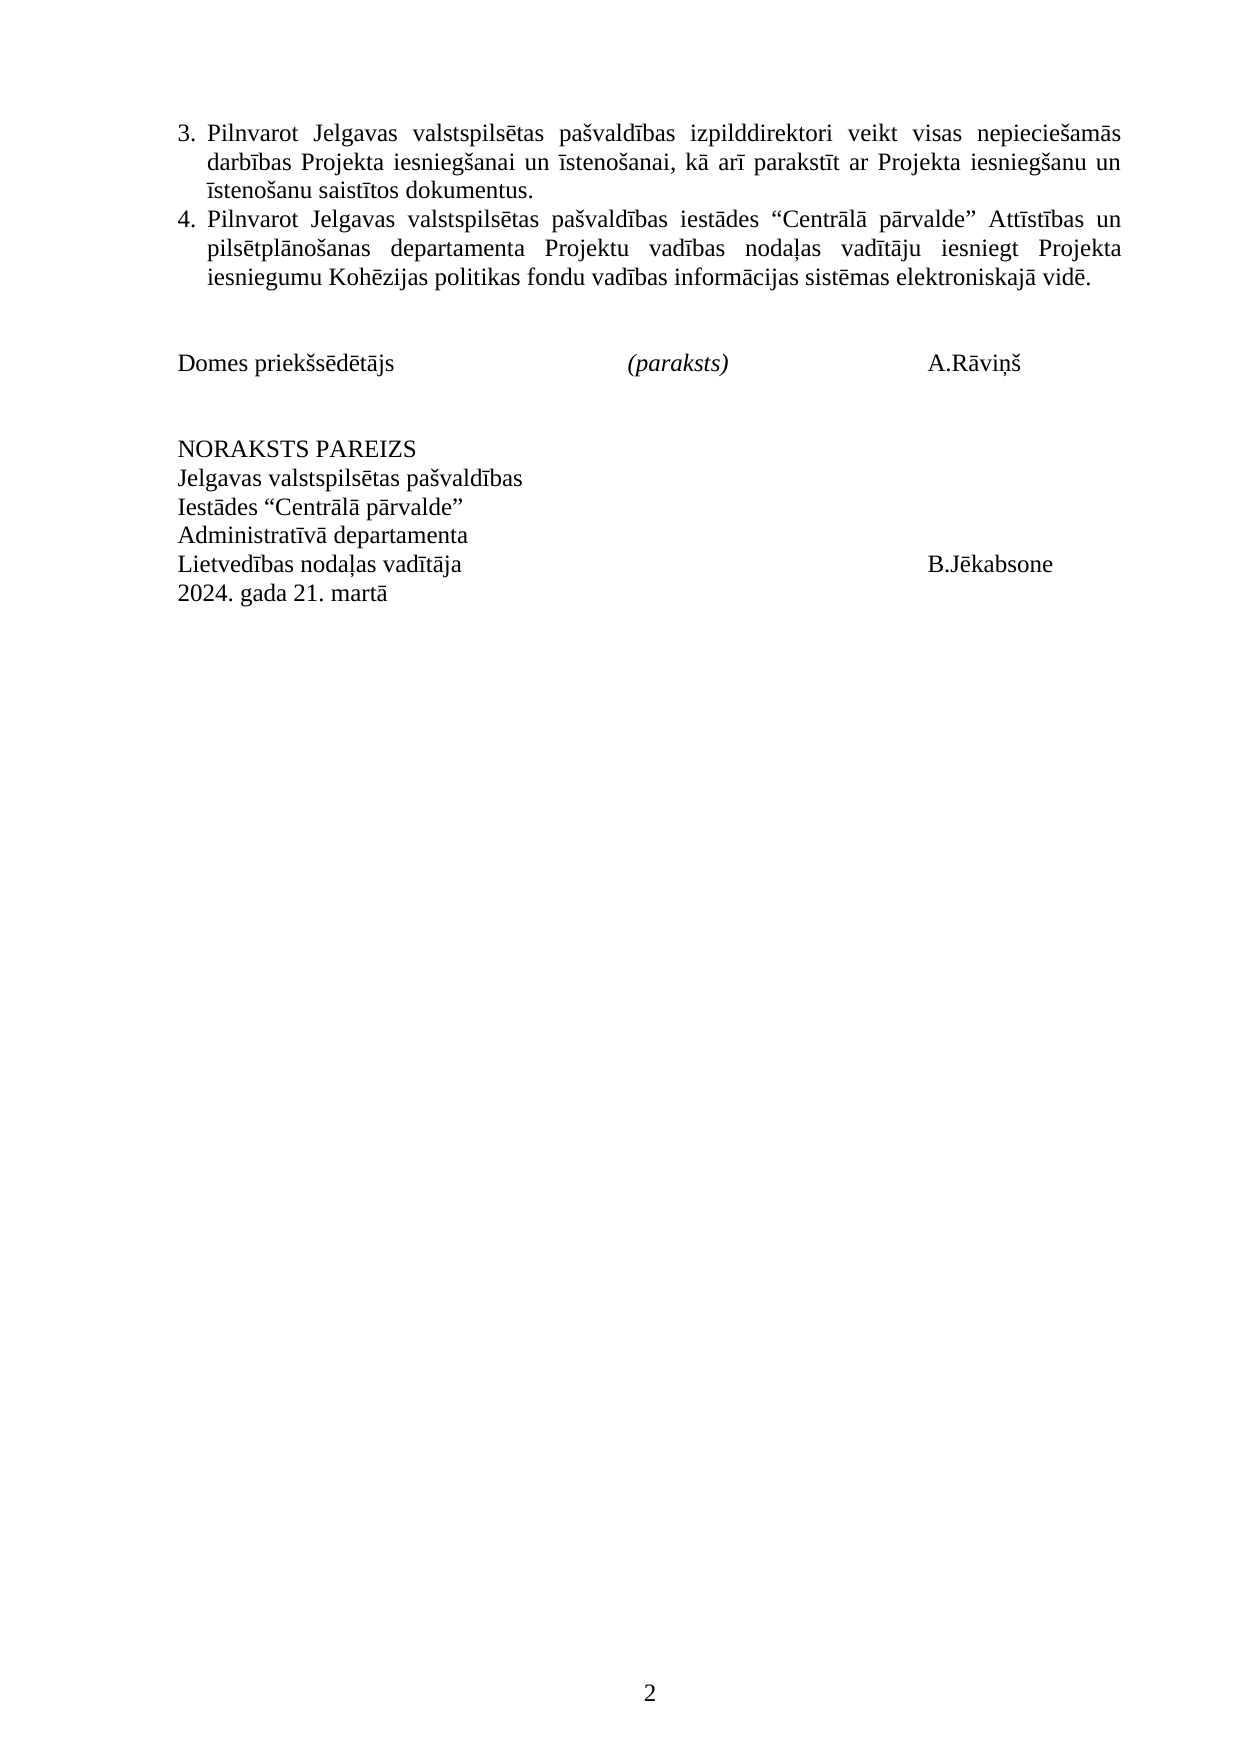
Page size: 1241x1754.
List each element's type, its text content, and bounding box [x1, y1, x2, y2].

text Administratīvā departamenta [177, 521, 1122, 549]
text Jelgavas valstspilsētas pašvaldības [177, 463, 1122, 492]
text Domes priekšsēdētājs (paraksts) A.Rāviņš [177, 348, 1122, 377]
list Pilnvarot Jelgavas valstspilsētas pašvaldības iestādes “Centrālā pārvalde” Attīstības un pilsētplānošanas departamenta Projektu vadības nodaļas vadītāju iesniegt Projekta iesniegumu Kohēzijas politikas fondu vadības informācijas sistēmas elektroniskajā vidē. [177, 204, 1122, 291]
text 2024. gada 21. martā [177, 578, 1122, 607]
list Pilnvarot Jelgavas valstspilsētas pašvaldības izpilddirektori veikt visas nepieciešamās darbības Projekta iesniegšanai un īstenošanai, kā arī parakstīt ar Projekta iesniegšanu un īstenošanu saistītos dokumentus. [177, 118, 1122, 204]
text NORAKSTS PAREIZS [177, 434, 1122, 463]
text Lietvedības nodaļas vadītāja B.Jēkabsone [177, 549, 1122, 578]
text Iestādes “Centrālā pārvalde” [177, 492, 1122, 521]
